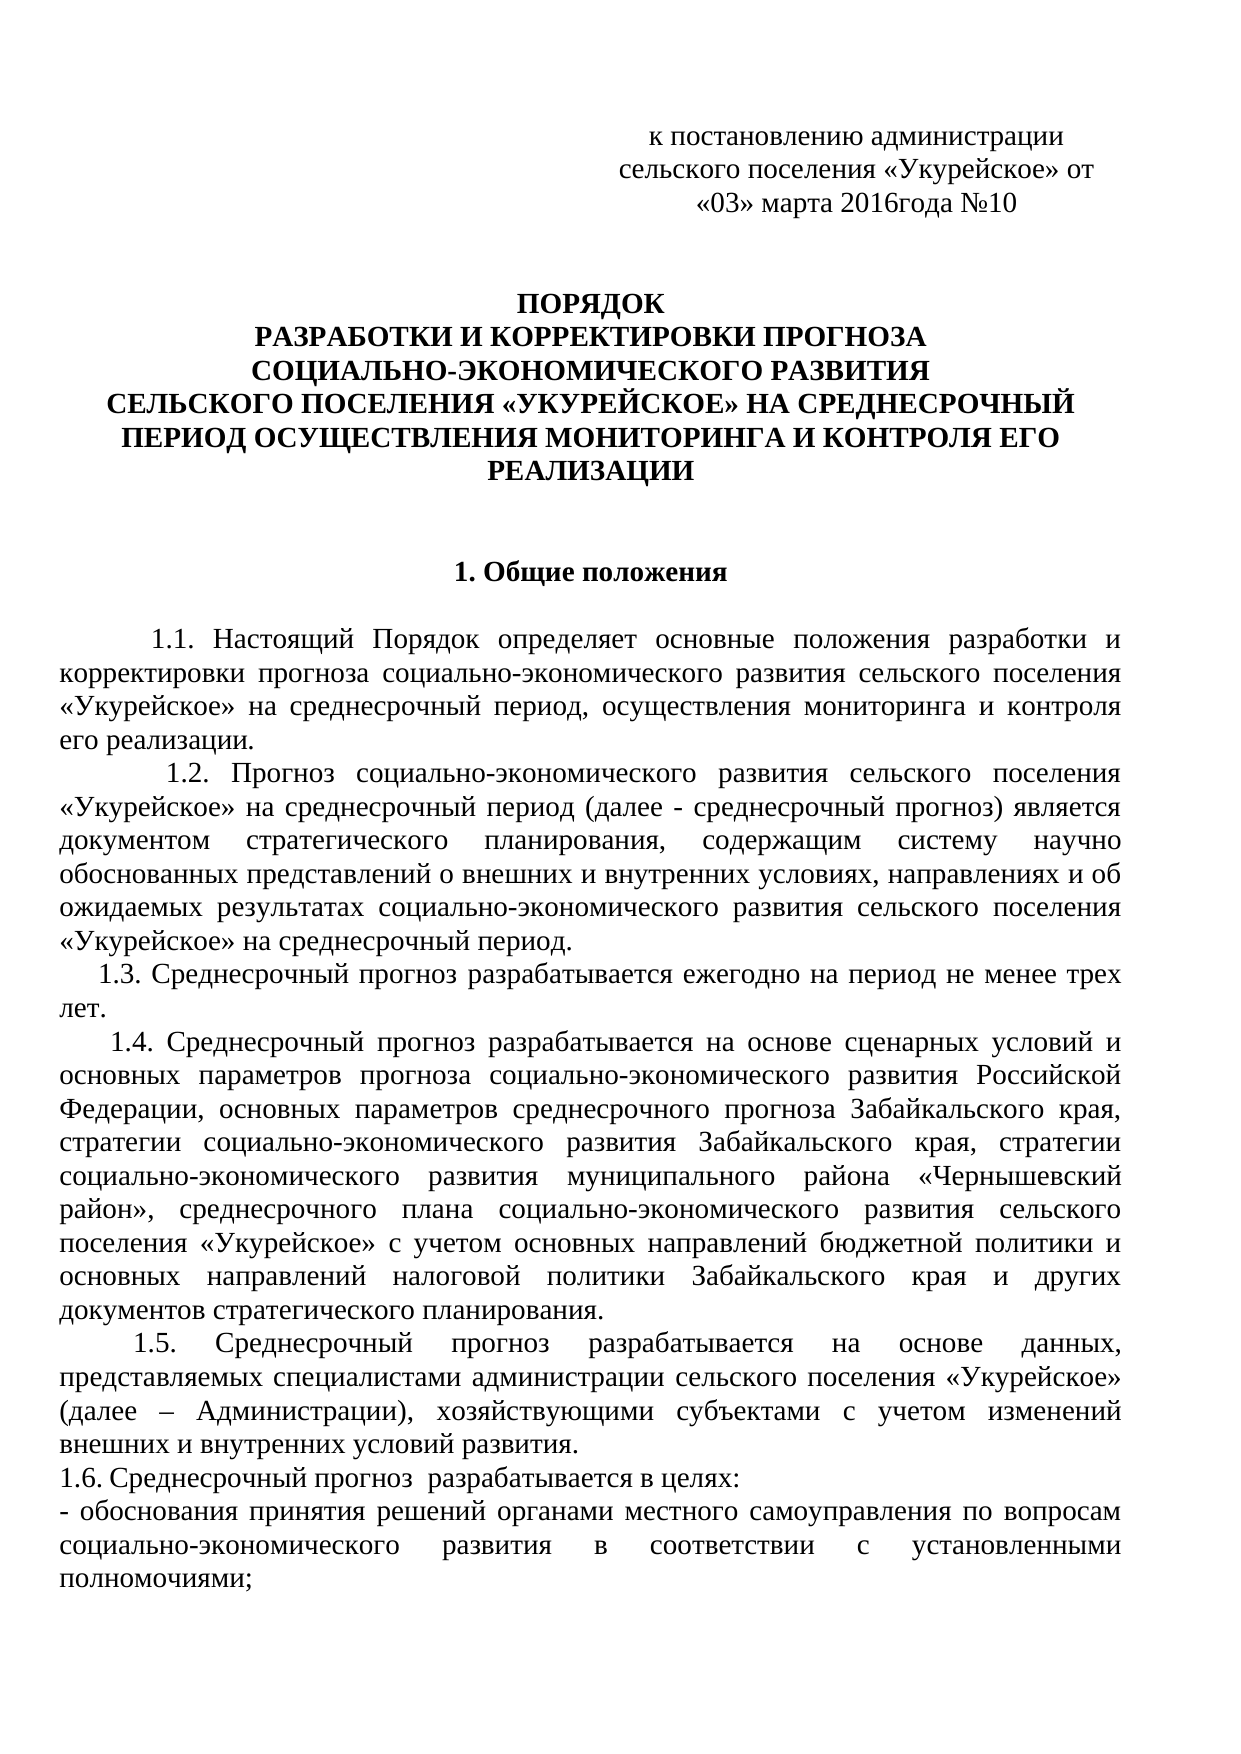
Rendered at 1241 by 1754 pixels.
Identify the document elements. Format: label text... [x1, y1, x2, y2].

text 1. Общие положения [59, 554, 1122, 588]
text ПОРЯДОК [59, 286, 1122, 319]
text 1.5. Среднесрочный прогноз разрабатывается на основе данных, представляемых специалистами администрации сельского поселения «Укурейское» (далее – Администрации), хозяйствующими субъектами с учетом изменений внешних и внутренних условий развития. [59, 1326, 1122, 1460]
text 1.4. Среднесрочный прогноз разрабатывается на основе сценарных условий и основных параметров прогноза социально-экономического развития Российской Федерации, основных параметров среднесрочного прогноза Забайкальского края, стратегии социально-экономического развития Забайкальского края, стратегии социально-экономического развития муниципального района «Чернышевский район», среднесрочного плана социально-экономического развития сельского поселения «Укурейское» с учетом основных направлений бюджетной политики и основных направлений налоговой политики Забайкальского края и других документов стратегического планирования. [59, 1024, 1122, 1326]
text РАЗРАБОТКИ И КОРРЕКТИРОВКИ ПРОГНОЗА [59, 319, 1122, 353]
text к постановлению администрации сельского поселения «Укурейское» от «03» марта 2016года №10 [591, 118, 1122, 219]
text 1.2. Прогноз социально-экономического развития сельского поселения «Укурейское» на среднесрочный период (далее - среднесрочный прогноз) является документом стратегического планирования, содержащим систему научно обоснованных представлений о внешних и внутренних условиях, направлениях и об ожидаемых результатах социально-экономического развития сельского поселения «Укурейское» на среднесрочный период. [59, 755, 1122, 957]
text СЕЛЬСКОГО ПОСЕЛЕНИЯ «УКУРЕЙСКОЕ» НА СРЕДНЕСРОЧНЫЙ ПЕРИОД ОСУЩЕСТВЛЕНИЯ МОНИТОРИНГА И КОНТРОЛЯ ЕГО РЕАЛИЗАЦИИ [59, 386, 1122, 487]
text 1.6. Среднесрочный прогноз разрабатывается в целях: [59, 1460, 1122, 1493]
text СОЦИАЛЬНО-ЭКОНОМИЧЕСКОГО РАЗВИТИЯ [59, 353, 1122, 386]
text 1.1. Настоящий Порядок определяет основные положения разработки и корректировки прогноза социально-экономического развития сельского поселения «Укурейское» на среднесрочный период, осуществления мониторинга и контроля его реализации. [59, 621, 1122, 755]
text - обоснования принятия решений органами местного самоуправления по вопросам социально-экономического развития в соответствии с установленными полномочиями; [59, 1493, 1122, 1594]
text 1.3. Среднесрочный прогноз разрабатывается ежегодно на период не менее трех лет. [59, 957, 1122, 1024]
